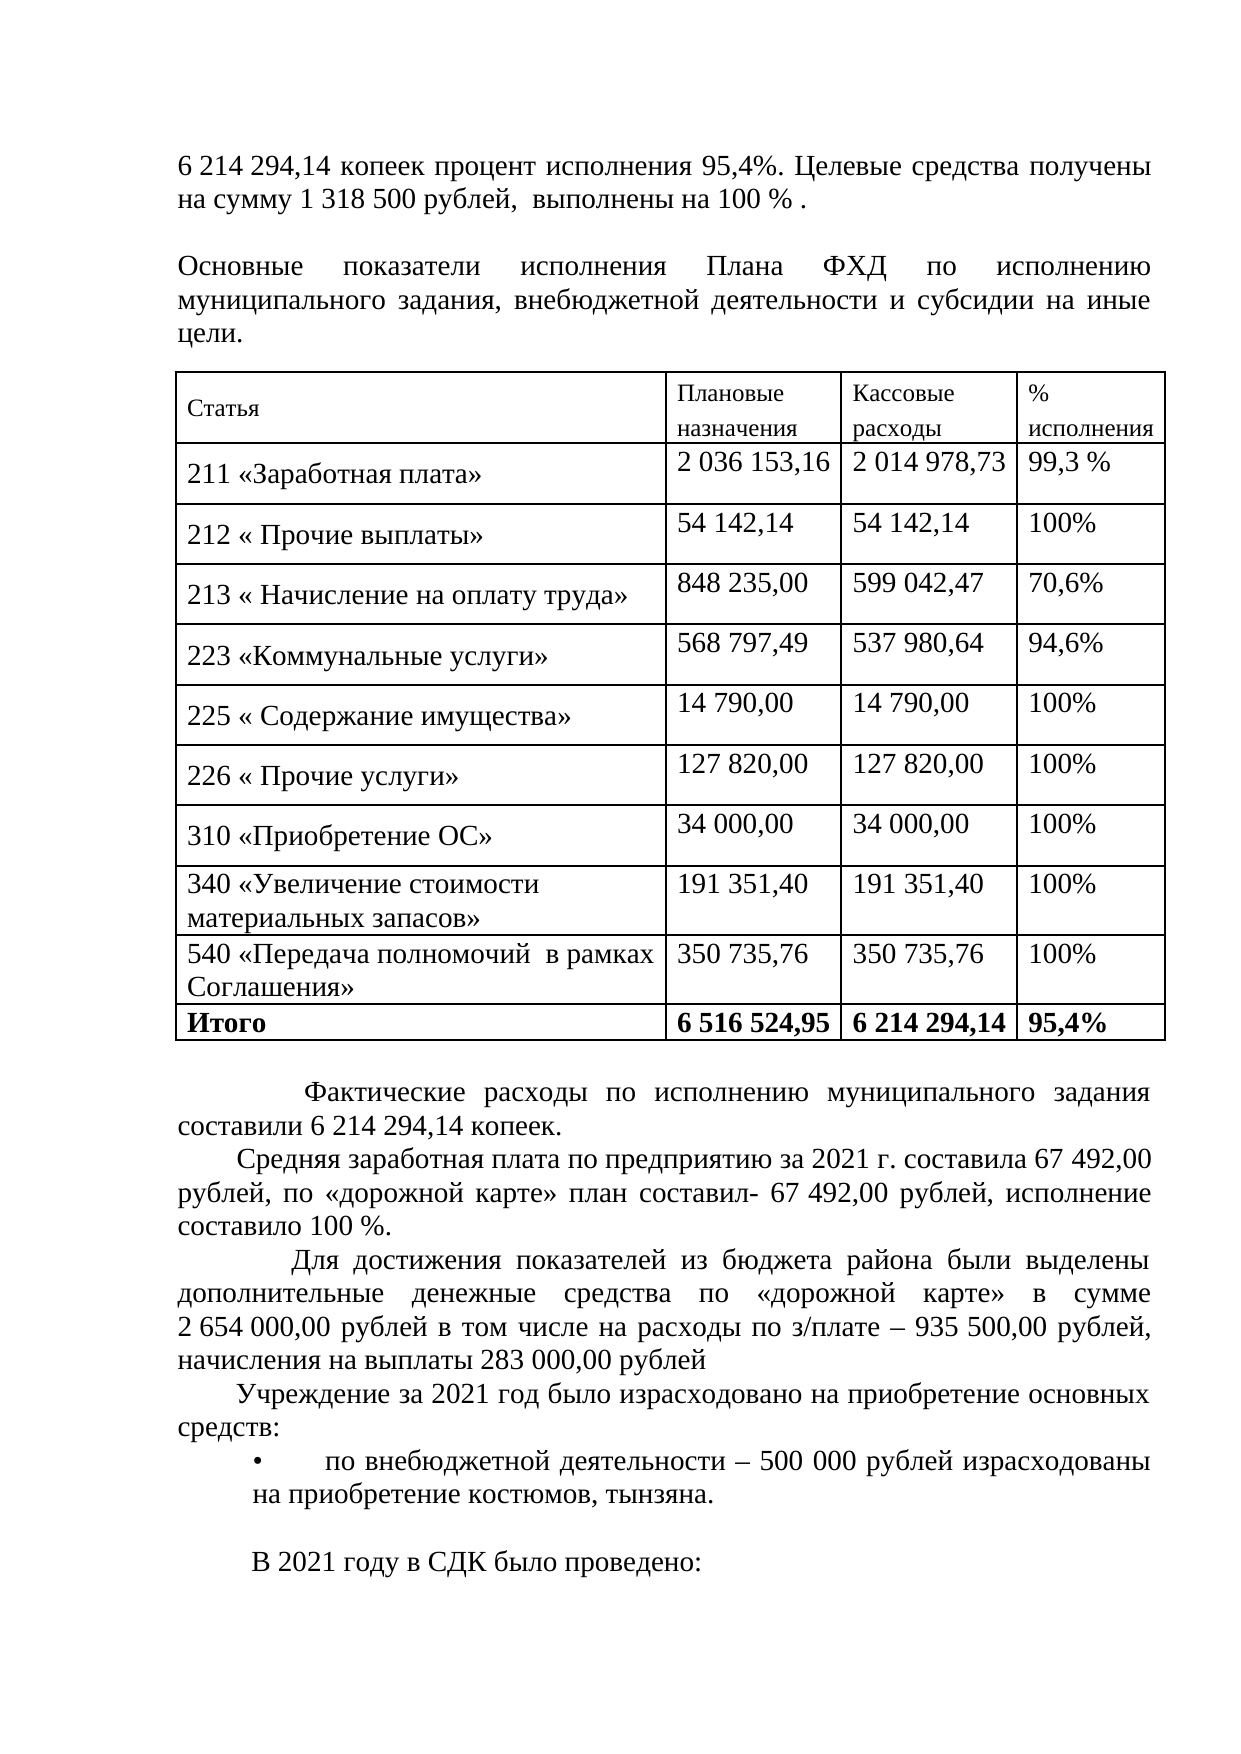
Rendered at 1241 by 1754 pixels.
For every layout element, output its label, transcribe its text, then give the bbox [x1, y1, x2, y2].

table_cell 2 014 978,73 [842, 444, 1016, 503]
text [177, 148, 1152, 215]
table_cell 537 980,64 [842, 625, 1016, 683]
table_cell 848 235,00 [667, 565, 840, 623]
table_header Кассовые [842, 373, 1016, 411]
table_cell 100% [1018, 867, 1164, 934]
table_cell 14 790,00 [842, 686, 1016, 744]
table_cell 99,3 % [1018, 444, 1164, 503]
table_cell 70,6% [1018, 565, 1164, 623]
text Учреждение за 2021 год было израсходовано на приобретение основных средств: [177, 1376, 1152, 1443]
table_cell 213 « Начисление на оплату труда» [177, 565, 665, 623]
table_cell 350 735,76 [842, 936, 1016, 1003]
text Для достижения показателей из бюджета района были выделены дополнительные денежные средства по «дорожной карте» в сумме 2 654 000,00 рублей в том числе на расходы по з/плате – 935 500,00 рублей, начисления на выплаты 283 000,00 рублей [177, 1242, 1152, 1376]
table_header Плановые [667, 373, 840, 411]
table_cell Итого [177, 1005, 665, 1038]
table_cell 212 « Прочие выплаты» [177, 505, 665, 563]
list по внебюджетной деятельности – 500 000 рублей израсходованы на приобретение костюмов, тынзяна. [252, 1443, 1152, 1510]
table_cell 34 000,00 [667, 806, 840, 864]
table_cell исполнения [1018, 411, 1164, 442]
table_cell 6 516 524,95 [667, 1005, 840, 1038]
table_cell 127 820,00 [842, 746, 1016, 804]
table_cell расходы [842, 411, 1016, 442]
text Основные показатели исполнения Плана ФХД по исполнению муниципального задания, внебюджетной деятельности и субсидии на иные цели. [177, 248, 1152, 349]
table_cell 2 036 153,16 [667, 444, 840, 503]
table_cell 54 142,14 [842, 505, 1016, 563]
text Средняя заработная плата по предприятию за 2021 г. составила 67 492,00 рублей, по «дорожной карте» план составил- 67 492,00 рублей, исполнение составило 100 %. [177, 1141, 1152, 1242]
table_cell 34 000,00 [842, 806, 1016, 864]
table_cell 540 «Передача полномочий в рамках Соглашения» [177, 936, 665, 1003]
table_cell 310 «Приобретение ОС» [177, 806, 665, 864]
table_header Статья [177, 373, 665, 442]
table_cell назначения [667, 411, 840, 442]
text В 2021 году в СДК было проведено: [177, 1544, 1152, 1577]
table_header % [1018, 373, 1164, 411]
table_cell 226 « Прочие услуги» [177, 746, 665, 804]
table_cell 350 735,76 [667, 936, 840, 1003]
table_cell 100% [1018, 806, 1164, 864]
table_cell 191 351,40 [842, 867, 1016, 934]
table_cell 95,4% [1018, 1005, 1164, 1038]
table_cell 54 142,14 [667, 505, 840, 563]
table_cell 211 «Заработная плата» [177, 444, 665, 503]
table_cell 100% [1018, 686, 1164, 744]
table_cell 94,6% [1018, 625, 1164, 683]
table_cell 100% [1018, 936, 1164, 1003]
table_cell 568 797,49 [667, 625, 840, 683]
table_cell 14 790,00 [667, 686, 840, 744]
table_cell 225 « Содержание имущества» [177, 686, 665, 744]
text Фактические расходы по исполнению муниципального задания составили 6 214 294,14 копеек. [177, 1074, 1152, 1141]
table_cell 100% [1018, 746, 1164, 804]
table_cell 340 «Увеличение стоимости материальных запасов» [177, 867, 665, 934]
table_cell 127 820,00 [667, 746, 840, 804]
table_cell 191 351,40 [667, 867, 840, 934]
table_cell 599 042,47 [842, 565, 1016, 623]
table_cell 6 214 294,14 [842, 1005, 1016, 1038]
table_cell 223 «Коммунальные услуги» [177, 625, 665, 683]
table_cell 100% [1018, 505, 1164, 563]
